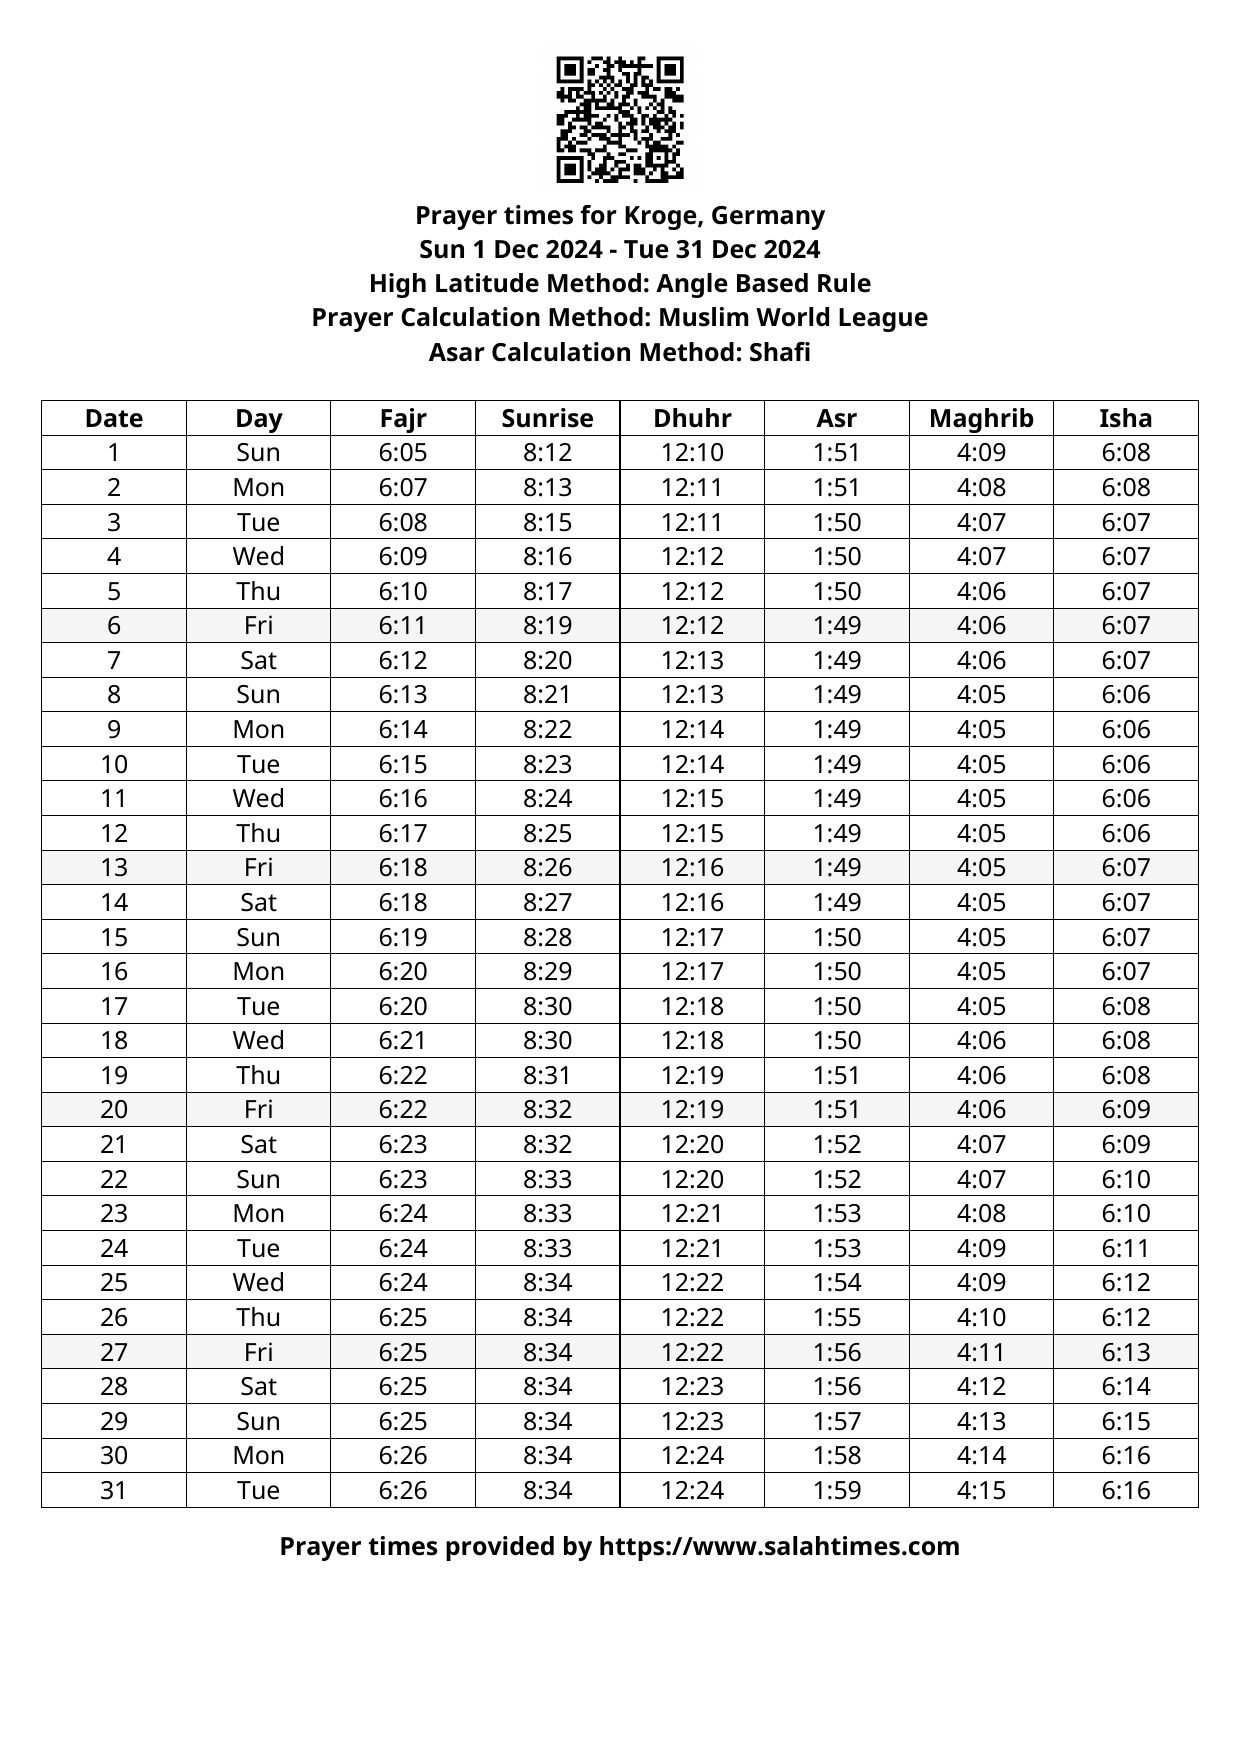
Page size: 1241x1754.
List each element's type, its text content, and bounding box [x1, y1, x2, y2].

table_cell 4:07 [910, 539, 1053, 573]
table_cell 1:51 [765, 1093, 909, 1126]
table_cell Tue [187, 989, 330, 1022]
table_cell 14 [42, 885, 186, 919]
table_cell 1:55 [765, 1300, 909, 1334]
table_cell 6:24 [331, 1231, 475, 1264]
table_cell 1:49 [765, 643, 909, 677]
table_cell Sun [187, 1404, 330, 1437]
table_cell 9 [42, 712, 186, 746]
table_cell 4:05 [910, 885, 1053, 919]
table_cell 6:08 [1054, 1024, 1198, 1057]
table_cell 12:13 [621, 643, 764, 677]
table_header Asr [765, 401, 909, 434]
table_cell 12:20 [621, 1127, 764, 1161]
table_cell 8:20 [476, 643, 619, 677]
table_cell 1:51 [765, 470, 909, 504]
table_cell 6:17 [331, 816, 475, 849]
table_cell 1:53 [765, 1231, 909, 1264]
table_cell 12:12 [621, 539, 764, 573]
table_cell 6:22 [331, 1093, 475, 1126]
table_cell 12:12 [621, 574, 764, 607]
table_cell 12:23 [621, 1369, 764, 1403]
table_cell 1:59 [765, 1473, 909, 1507]
table_cell 1:50 [765, 954, 909, 988]
table_cell 6:15 [1054, 1404, 1198, 1437]
table_cell 6:10 [1054, 1196, 1198, 1230]
table_cell 4:09 [910, 436, 1053, 469]
table_cell 4:06 [910, 643, 1053, 677]
table_cell 6:07 [1054, 609, 1198, 642]
table_cell Wed [187, 1266, 330, 1299]
table_cell 25 [42, 1266, 186, 1299]
table_cell 11 [42, 781, 186, 815]
table_cell 17 [42, 989, 186, 1022]
table_cell 6:07 [1054, 505, 1198, 538]
table_cell 6:13 [1054, 1335, 1198, 1368]
table_cell Mon [187, 1196, 330, 1230]
table_cell Thu [187, 816, 330, 849]
table_header Maghrib [910, 401, 1053, 434]
table_cell 12:21 [621, 1196, 764, 1230]
table_cell 4:05 [910, 816, 1053, 849]
table_cell 6:15 [331, 747, 475, 780]
table_cell 4:15 [910, 1473, 1053, 1507]
table_cell Fri [187, 1093, 330, 1126]
table_cell 6:16 [1054, 1439, 1198, 1472]
table_cell 6:07 [1054, 885, 1198, 919]
table_cell 6:16 [331, 781, 475, 815]
table_cell 12:22 [621, 1335, 764, 1368]
table_cell 6:10 [1054, 1162, 1198, 1195]
table_cell 12:17 [621, 920, 764, 953]
table_cell 12:18 [621, 989, 764, 1022]
table_cell 8:34 [476, 1266, 619, 1299]
table_cell 8:16 [476, 539, 619, 573]
table_cell 6:26 [331, 1473, 475, 1507]
table_cell 4:05 [910, 989, 1053, 1022]
table_cell 4:08 [910, 1196, 1053, 1230]
table_cell 1:49 [765, 712, 909, 746]
table_cell 12:15 [621, 816, 764, 849]
table_cell 6:12 [331, 643, 475, 677]
table_cell 4:05 [910, 678, 1053, 711]
table_cell 24 [42, 1231, 186, 1264]
table_cell Thu [187, 574, 330, 607]
table_cell 8:28 [476, 920, 619, 953]
table_cell 6:07 [1054, 643, 1198, 677]
table_cell 6:12 [1054, 1266, 1198, 1299]
table_cell 6:09 [331, 539, 475, 573]
table_cell 4:08 [910, 470, 1053, 504]
table_cell Sat [187, 643, 330, 677]
table_cell 6:08 [1054, 436, 1198, 469]
table_cell 8:34 [476, 1369, 619, 1403]
table_cell 4 [42, 539, 186, 573]
table_cell 8:27 [476, 885, 619, 919]
table_cell 4:12 [910, 1369, 1053, 1403]
table_cell 8:33 [476, 1231, 619, 1264]
table_cell 27 [42, 1335, 186, 1368]
table_cell 12:16 [621, 851, 764, 884]
table_cell Wed [187, 539, 330, 573]
table_cell 1:50 [765, 505, 909, 538]
table_cell 8:31 [476, 1058, 619, 1092]
table_cell 30 [42, 1439, 186, 1472]
table_cell 1:49 [765, 885, 909, 919]
table_cell 12:19 [621, 1093, 764, 1126]
table_cell 4:05 [910, 712, 1053, 746]
table_cell Sat [187, 1369, 330, 1403]
table_cell 8:30 [476, 1024, 619, 1057]
table_cell 12:11 [621, 470, 764, 504]
table_cell 1:56 [765, 1335, 909, 1368]
table_cell 1:57 [765, 1404, 909, 1437]
table_cell 6:09 [1054, 1093, 1198, 1126]
table_cell 12:21 [621, 1231, 764, 1264]
table_cell 6:20 [331, 954, 475, 988]
table_cell 8:32 [476, 1127, 619, 1161]
table_cell 8:34 [476, 1300, 619, 1334]
table_cell 3 [42, 505, 186, 538]
table_cell 6:18 [331, 885, 475, 919]
table_cell 8:19 [476, 609, 619, 642]
table_cell 12:24 [621, 1473, 764, 1507]
table_cell 8:34 [476, 1473, 619, 1507]
table_cell 12 [42, 816, 186, 849]
table_cell 6:07 [1054, 920, 1198, 953]
table_cell Thu [187, 1058, 330, 1092]
table_cell 8:34 [476, 1335, 619, 1368]
table_cell 4:06 [910, 574, 1053, 607]
table_cell 6:13 [331, 678, 475, 711]
table_cell Fri [187, 1335, 330, 1368]
table_cell 31 [42, 1473, 186, 1507]
table_cell 12:14 [621, 747, 764, 780]
table_cell 12:20 [621, 1162, 764, 1195]
table_cell Tue [187, 1473, 330, 1507]
table_cell 1:52 [765, 1162, 909, 1195]
table_cell 2 [42, 470, 186, 504]
table_cell 6:06 [1054, 678, 1198, 711]
table_cell 6:20 [331, 989, 475, 1022]
table_cell 6:25 [331, 1369, 475, 1403]
text Prayer times for Kroge, Germany [42, 198, 1198, 232]
table_cell 6:10 [331, 574, 475, 607]
table_cell 1:50 [765, 574, 909, 607]
table_cell 6:06 [1054, 816, 1198, 849]
table_cell 4:09 [910, 1266, 1053, 1299]
table_cell 1:51 [765, 1058, 909, 1092]
table_cell 22 [42, 1162, 186, 1195]
table_cell 6 [42, 609, 186, 642]
table_cell 28 [42, 1369, 186, 1403]
table_cell 6:18 [331, 851, 475, 884]
table_cell 12:10 [621, 436, 764, 469]
table_cell Wed [187, 781, 330, 815]
table_cell 8:33 [476, 1162, 619, 1195]
table_cell 26 [42, 1300, 186, 1334]
text Sun 1 Dec 2024 - Tue 31 Dec 2024 [42, 232, 1198, 266]
table_cell 6:22 [331, 1058, 475, 1092]
table_cell 4:10 [910, 1300, 1053, 1334]
table_cell 6:26 [331, 1439, 475, 1472]
table_cell Sat [187, 1127, 330, 1161]
table_cell 6:07 [1054, 851, 1198, 884]
table_cell 8:34 [476, 1439, 619, 1472]
table_cell 8:29 [476, 954, 619, 988]
table_cell Mon [187, 470, 330, 504]
table_cell 4:05 [910, 747, 1053, 780]
table_cell 4:14 [910, 1439, 1053, 1472]
table_cell 4:13 [910, 1404, 1053, 1437]
table_cell 4:07 [910, 505, 1053, 538]
table_cell 6:06 [1054, 712, 1198, 746]
table_cell 1:50 [765, 989, 909, 1022]
table_cell Sun [187, 436, 330, 469]
table_cell 12:14 [621, 712, 764, 746]
table_cell Tue [187, 1231, 330, 1264]
table_cell 6:06 [1054, 781, 1198, 815]
table_header Day [187, 401, 330, 434]
table_header Fajr [331, 401, 475, 434]
table_cell 6:12 [1054, 1300, 1198, 1334]
table_cell Sun [187, 920, 330, 953]
table_cell 8:34 [476, 1404, 619, 1437]
table_cell 4:05 [910, 781, 1053, 815]
table_header Dhuhr [621, 401, 764, 434]
table_cell 6:24 [331, 1266, 475, 1299]
table_cell Sun [187, 1162, 330, 1195]
table_cell 6:16 [1054, 1473, 1198, 1507]
table_cell 4:07 [910, 1162, 1053, 1195]
table_cell Wed [187, 1024, 330, 1057]
table_cell 12:13 [621, 678, 764, 711]
table_cell 6:25 [331, 1404, 475, 1437]
table_cell 4:09 [910, 1231, 1053, 1264]
table_cell Mon [187, 954, 330, 988]
table_header Isha [1054, 401, 1198, 434]
table_cell 1:51 [765, 436, 909, 469]
table_cell 4:06 [910, 609, 1053, 642]
table_cell 8:32 [476, 1093, 619, 1126]
table_cell Fri [187, 851, 330, 884]
table_cell 6:07 [331, 470, 475, 504]
table_cell Tue [187, 505, 330, 538]
table_cell 6:06 [1054, 747, 1198, 780]
table_cell 6:11 [331, 609, 475, 642]
table_cell 4:06 [910, 1093, 1053, 1126]
table_cell 6:25 [331, 1335, 475, 1368]
table_cell 8:23 [476, 747, 619, 780]
table_cell 1:53 [765, 1196, 909, 1230]
table_cell 12:19 [621, 1058, 764, 1092]
table_cell 6:08 [1054, 1058, 1198, 1092]
table_cell 12:12 [621, 609, 764, 642]
table_cell 6:23 [331, 1162, 475, 1195]
table_cell 4:07 [910, 1127, 1053, 1161]
table_cell 1:49 [765, 781, 909, 815]
table_cell 1:49 [765, 678, 909, 711]
table_cell Sun [187, 678, 330, 711]
table_cell 1:54 [765, 1266, 909, 1299]
text Prayer Calculation Method: Muslim World League [42, 300, 1198, 334]
text Prayer times provided by https://www.salahtimes.com [42, 1528, 1198, 1563]
table_cell 1:56 [765, 1369, 909, 1403]
table_cell Thu [187, 1300, 330, 1334]
table_cell 12:11 [621, 505, 764, 538]
table_cell 6:08 [1054, 989, 1198, 1022]
table_cell 6:21 [331, 1024, 475, 1057]
table_cell 6:23 [331, 1127, 475, 1161]
text Asar Calculation Method: Shafi [42, 334, 1198, 368]
table_cell 4:05 [910, 920, 1053, 953]
table_cell 12:16 [621, 885, 764, 919]
table_cell 8:17 [476, 574, 619, 607]
table_cell 12:23 [621, 1404, 764, 1437]
table_header Sunrise [476, 401, 619, 434]
table_cell Mon [187, 712, 330, 746]
table_cell 12:18 [621, 1024, 764, 1057]
table_cell 6:25 [331, 1300, 475, 1334]
table_cell 1:49 [765, 609, 909, 642]
table_header Date [42, 401, 186, 434]
table_cell 21 [42, 1127, 186, 1161]
table_cell 19 [42, 1058, 186, 1092]
table_cell 12:22 [621, 1266, 764, 1299]
table_cell Tue [187, 747, 330, 780]
picture [542, 41, 699, 198]
table_cell 4:05 [910, 851, 1053, 884]
table_cell 8:21 [476, 678, 619, 711]
table_cell 4:06 [910, 1058, 1053, 1092]
table_cell 6:05 [331, 436, 475, 469]
table_cell 6:09 [1054, 1127, 1198, 1161]
table_cell 4:11 [910, 1335, 1053, 1368]
table_cell 1 [42, 436, 186, 469]
table_cell 8:12 [476, 436, 619, 469]
table_cell 10 [42, 747, 186, 780]
table_cell 4:06 [910, 1024, 1053, 1057]
table_cell 8:30 [476, 989, 619, 1022]
table_cell 8:24 [476, 781, 619, 815]
table_cell 6:07 [1054, 574, 1198, 607]
table_cell 8:22 [476, 712, 619, 746]
table_cell 6:08 [1054, 470, 1198, 504]
table_cell 13 [42, 851, 186, 884]
table_cell Sat [187, 885, 330, 919]
table_cell 20 [42, 1093, 186, 1126]
table_cell 6:07 [1054, 954, 1198, 988]
table_cell 12:24 [621, 1439, 764, 1472]
table_cell 16 [42, 954, 186, 988]
table_cell 5 [42, 574, 186, 607]
table_cell 1:50 [765, 1024, 909, 1057]
table_cell 4:05 [910, 954, 1053, 988]
table_cell 6:11 [1054, 1231, 1198, 1264]
table_cell 6:08 [331, 505, 475, 538]
table_cell 12:17 [621, 954, 764, 988]
table_cell 1:58 [765, 1439, 909, 1472]
table_cell 29 [42, 1404, 186, 1437]
table_cell 8:26 [476, 851, 619, 884]
table_cell 7 [42, 643, 186, 677]
table_cell 1:52 [765, 1127, 909, 1161]
table_cell 6:14 [331, 712, 475, 746]
table_cell Fri [187, 609, 330, 642]
table_cell 6:24 [331, 1196, 475, 1230]
table_cell 8:15 [476, 505, 619, 538]
table_cell 15 [42, 920, 186, 953]
table_cell 6:19 [331, 920, 475, 953]
table_cell 8:33 [476, 1196, 619, 1230]
table_cell 1:50 [765, 920, 909, 953]
table_cell 1:49 [765, 851, 909, 884]
text High Latitude Method: Angle Based Rule [42, 266, 1198, 300]
table_cell 8 [42, 678, 186, 711]
table_cell Mon [187, 1439, 330, 1472]
table_cell 18 [42, 1024, 186, 1057]
table_cell 12:15 [621, 781, 764, 815]
table_cell 1:50 [765, 539, 909, 573]
table_cell 1:49 [765, 816, 909, 849]
table_cell 12:22 [621, 1300, 764, 1334]
table_cell 23 [42, 1196, 186, 1230]
table_cell 8:25 [476, 816, 619, 849]
table_cell 8:13 [476, 470, 619, 504]
table_cell 6:07 [1054, 539, 1198, 573]
table_cell 1:49 [765, 747, 909, 780]
table_cell 6:14 [1054, 1369, 1198, 1403]
